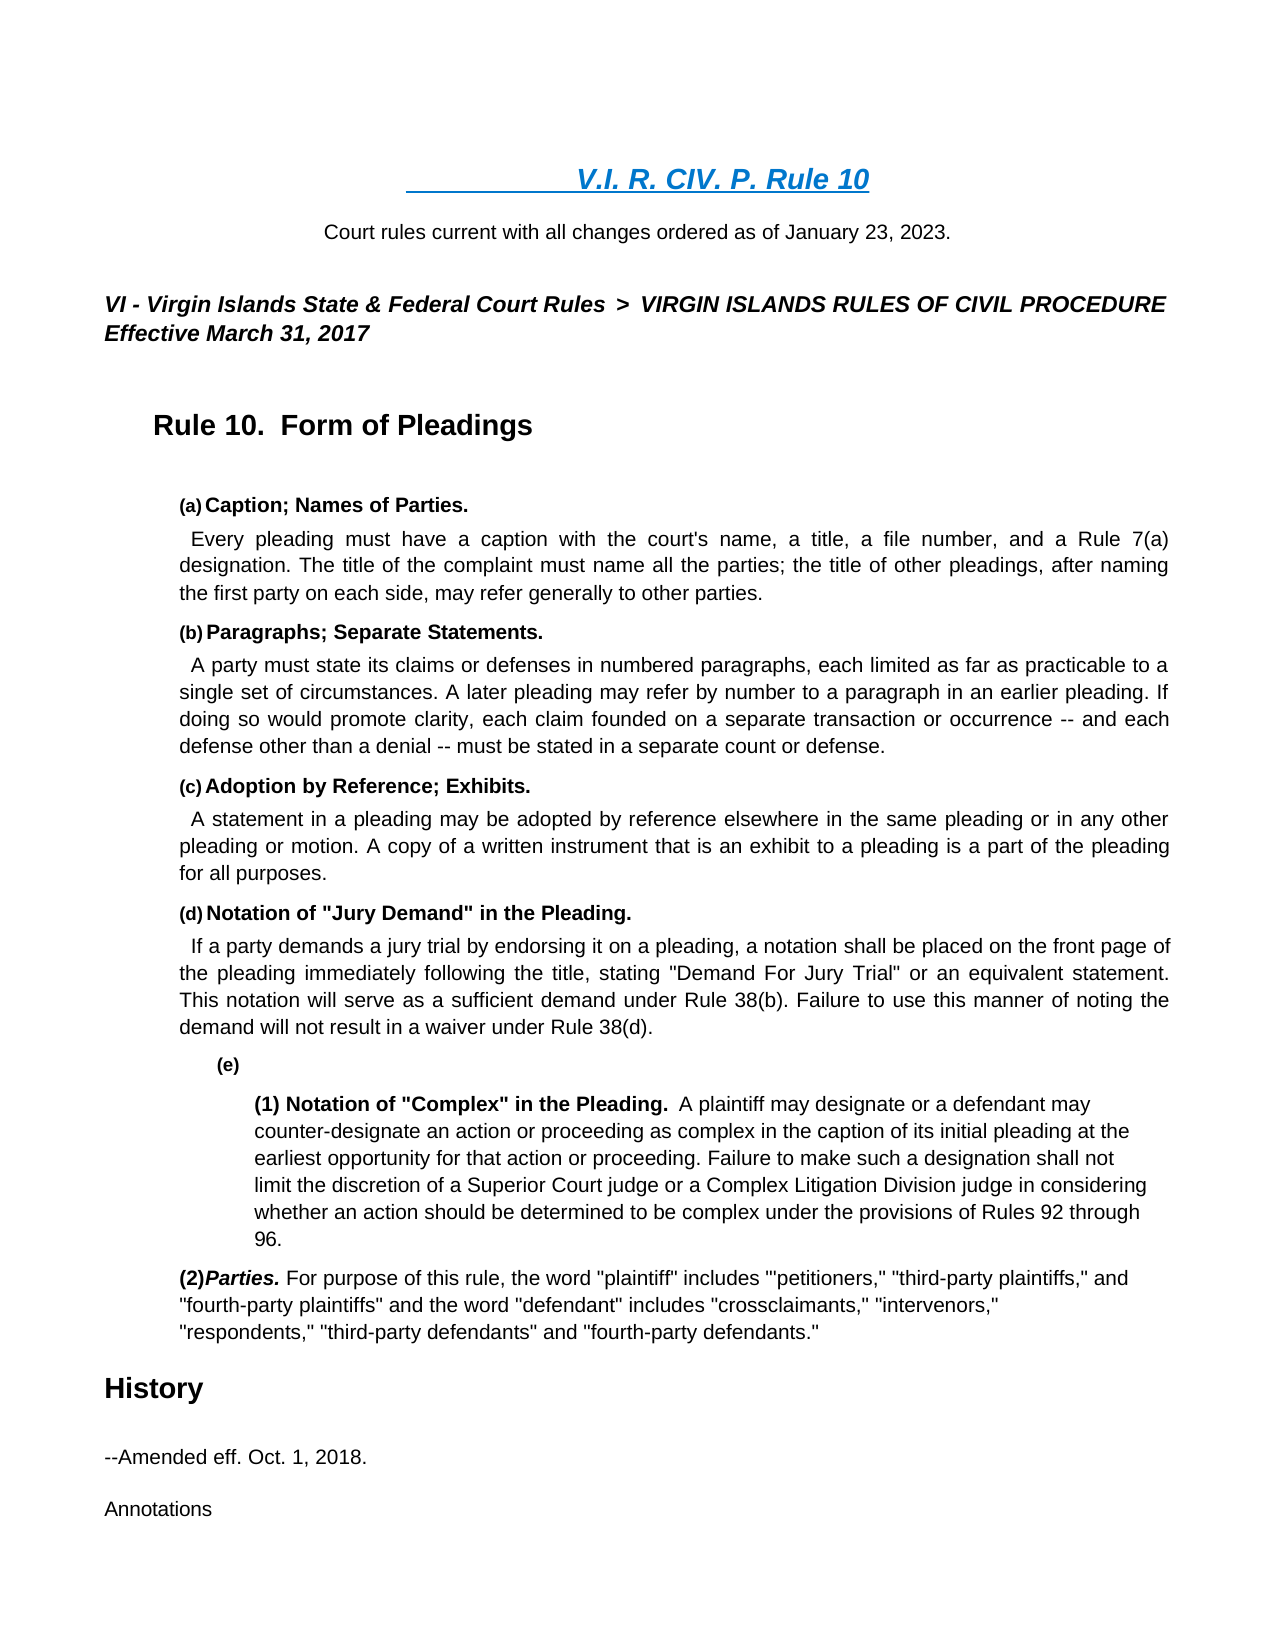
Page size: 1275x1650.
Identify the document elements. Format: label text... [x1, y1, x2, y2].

text A party must state its claims or defenses in numbered paragraphs, each limited as far as practicable to a single set of circumstances. A later pleading may refer by number to a paragraph in an earlier pleading. If doing so would promote clarity, each claim founded on a separate transaction or occurrence -- and each defense other than a denial -- must be stated in a separate count or defense. [179, 653, 1171, 758]
list Notation of "Complex" in the Pleading. A plaintiff may designate or a defendant may counter-designate an action or proceeding as complex in the caption of its initial pleading at the earliest opportunity for that action or proceeding. Failure to make such a designation shall not limit the discretion of a Superior Court judge or a Complex Litigation Division judge in considering whether an action should be determined to be complex under the provisions of Rules 92 through 96. [254, 1092, 1156, 1251]
subtitle Notation of "Jury Demand" in the Pleading. [179, 900, 1183, 924]
subtitle Adoption by Reference; Exhibits. [179, 774, 1183, 798]
text Every pleading must have a caption with the court's name, a title, a file number, and a Rule 7(a) designation. The title of the complaint must name all the parties; the title of other pleadings, after naming the first party on each side, may refer generally to other parties. [179, 526, 1171, 604]
text If a party demands a jury trial by endorsing it on a pleading, a notation shall be placed on the front page of the pleading immediately following the title, stating "Demand For Jury Trial" or an equivalent statement. This notation will serve as a sufficient demand under Rule 38(b). Failure to use this manner of noting the demand will not result in a waiver under Rule 38(d). [179, 934, 1171, 1038]
subtitle Paragraphs; Separate Statements. [179, 620, 1183, 644]
subtitle Rule 10. Form of Pleadings [153, 407, 1183, 441]
text VI - Virgin Islands State & Federal Court Rules > VIRGIN ISLANDS RULES OF CIVIL PROCEDURE Effective March 31, 2017 [104, 291, 1183, 346]
subtitle History [104, 1371, 1183, 1404]
text --Amended eff. Oct. 1, 2018. Annotations [104, 1445, 439, 1521]
list Parties. For purpose of this rule, the word "plaintiff" includes "'petitioners," "third-party plaintiffs," and "fourth-party plaintiffs" and the word "defendant" includes "crossclaimants," "intervenors," "respondents," "third-party defendants" and "fourth-party defendants." [179, 1266, 1139, 1344]
subtitle Caption; Names of Parties. [179, 493, 1183, 517]
text A statement in a pleading may be adopted by reference elsewhere in the same pleading or in any other pleading or motion. A copy of a written instrument that is an exhibit to a pleading is a part of the pleading for all purposes. [179, 807, 1171, 885]
